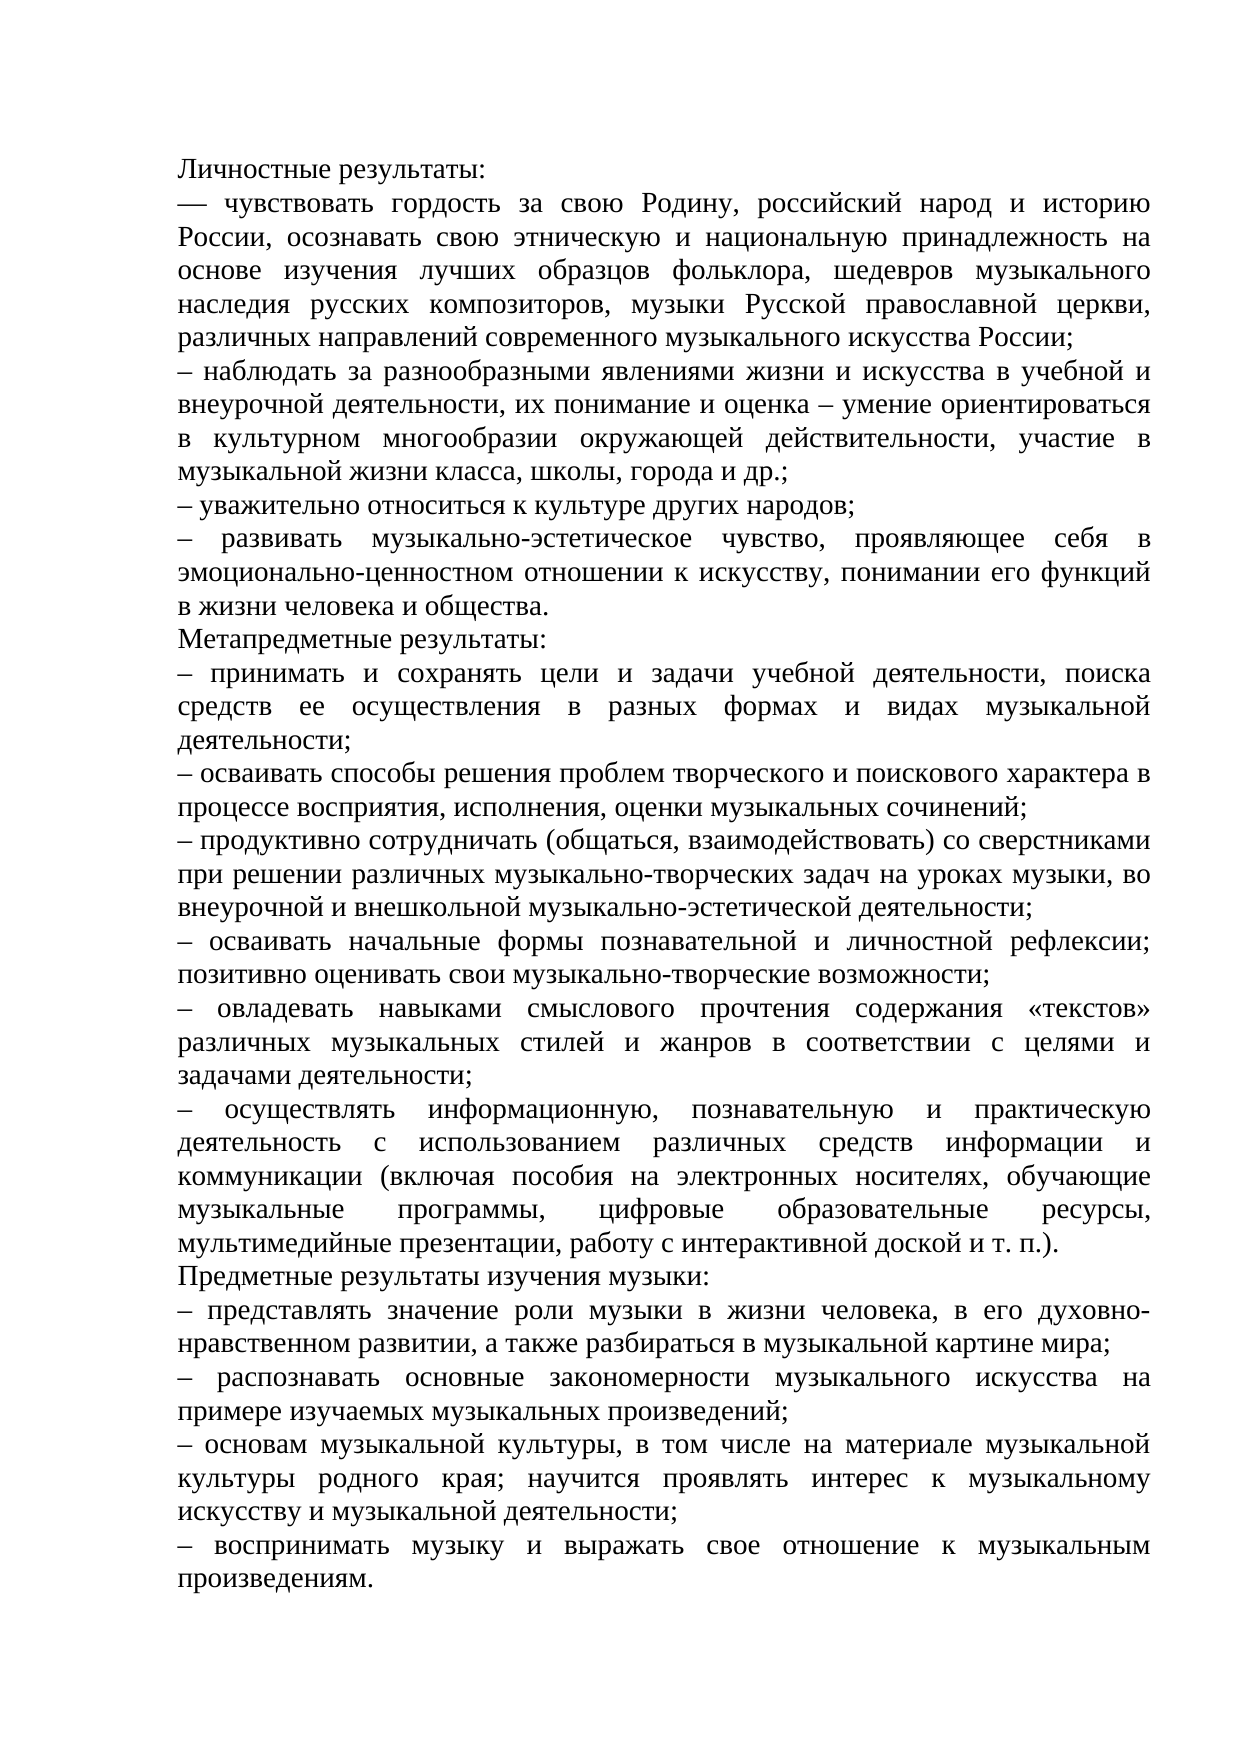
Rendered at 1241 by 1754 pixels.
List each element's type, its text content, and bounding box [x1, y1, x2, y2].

text – воспринимать музыку и выражать свое отношение к музыкальным произведениям. [177, 1527, 1152, 1594]
text – осваивать начальные формы познавательной и личностной рефлексии; позитивно оценивать свои музыкально-творческие возможности; [177, 923, 1152, 990]
text — чувствовать гордость за свою Родину, российский народ и историю России, осознавать свою этническую и национальную принадлежность на основе изучения лучших образцов фольклора, шедевров музыкального наследия русских композиторов, музыки Русской православной церкви, различных направлений современного музыкального искусства России; [177, 185, 1152, 353]
text – представлять значение роли музыки в жизни человека, в его духовно-нравственном развитии, а также разбираться в музыкальной картине мира; [177, 1292, 1152, 1359]
text – уважительно относиться к культуре других народов; [177, 487, 1152, 521]
text – осваивать способы решения проблем творческого и поискового характера в процессе восприятия, исполнения, оценки музыкальных сочинений; [177, 755, 1152, 822]
text Предметные результаты изучения музыки: [177, 1258, 1152, 1292]
text – осуществлять информационную, познавательную и практическую деятельность с использованием различных средств информации и коммуникации (включая пособия на электронных носителях, обучающие музыкальные программы, цифровые образовательные ресурсы, мультимедийные презентации, работу с интерактивной доской и т. п.). [177, 1091, 1152, 1258]
text – основам музыкальной культуры, в том числе на материале музыкальной культуры родного края; научится проявлять интерес к музыкальному искусству и музыкальной деятельности; [177, 1426, 1152, 1527]
text Метапредметные результаты: [177, 621, 1152, 655]
text Личностные результаты: [177, 152, 1152, 185]
text – продуктивно сотрудничать (общаться, взаимодействовать) со сверстниками при решении различных музыкально-творческих задач на уроках музыки, во внеурочной и внешкольной музыкально-эстетической деятельности; [177, 822, 1152, 923]
text – принимать и сохранять цели и задачи учебной деятельности, поиска средств ее осуществления в разных формах и видах музыкальной деятельности; [177, 655, 1152, 755]
text – наблюдать за разнообразными явлениями жизни и искусства в учебной и внеурочной деятельности, их понимание и оценка – умение ориентироваться в культурном многообразии окружающей действительности, участие в музыкальной жизни класса, школы, города и др.; [177, 353, 1152, 487]
text – овладевать навыками смыслового прочтения содержания «текстов» различных музыкальных стилей и жанров в соответствии с целями и задачами деятельности; [177, 990, 1152, 1091]
text – развивать музыкально-эстетическое чувство, проявляющее себя в эмоционально-ценностном отношении к искусству, понимании его функций в жизни человека и общества. [177, 521, 1152, 621]
text – распознавать основные закономерности музыкального искусства на примере изучаемых музыкальных произведений; [177, 1359, 1152, 1426]
